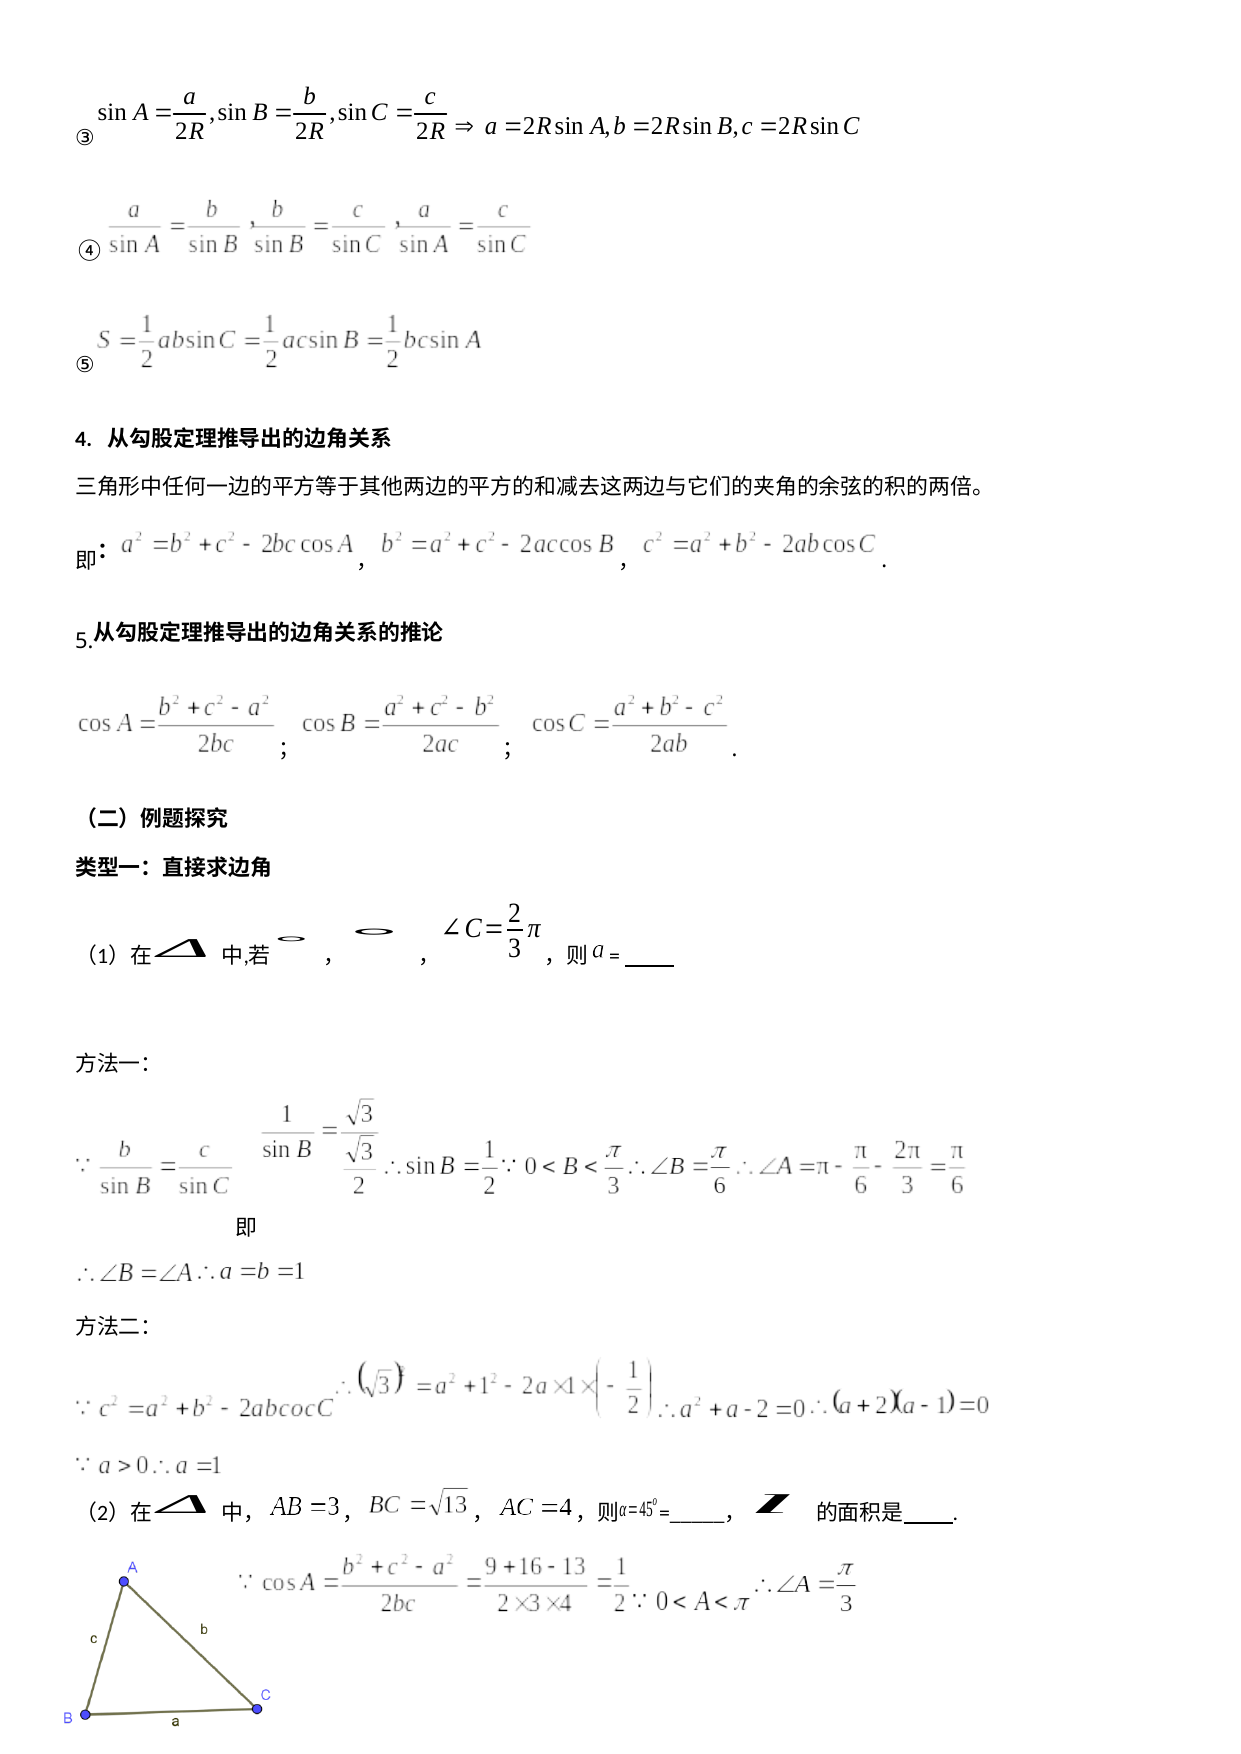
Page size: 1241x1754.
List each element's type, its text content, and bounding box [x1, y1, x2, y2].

list 例题探究 [75, 801, 1165, 833]
list 即 [75, 1093, 1165, 1255]
list 从勾股定理推导出的边角关系 [75, 421, 1165, 453]
text 即：，，. [75, 517, 1165, 582]
text ④ [75, 193, 1165, 291]
list 三角形中任何一边的平方等于其他两边的平方的和减去这两边与它们的夹角的余弦的积的两倍。 [75, 469, 1165, 501]
list 方法二： [75, 1288, 1165, 1353]
list 在中,若，，，则= [75, 898, 1165, 995]
text （2）在中，，，，则=_____，的面积是 . [75, 1483, 1165, 1548]
text ③ [75, 81, 1165, 178]
text ⑤ [75, 308, 1165, 406]
text 5.从勾股定理推导出的边角关系的推论 [75, 603, 1165, 668]
picture [60, 1560, 279, 1729]
text ；； . [75, 688, 1165, 785]
list 方法一： [75, 995, 1165, 1093]
list 类型一：直接求边角 [75, 849, 1165, 882]
